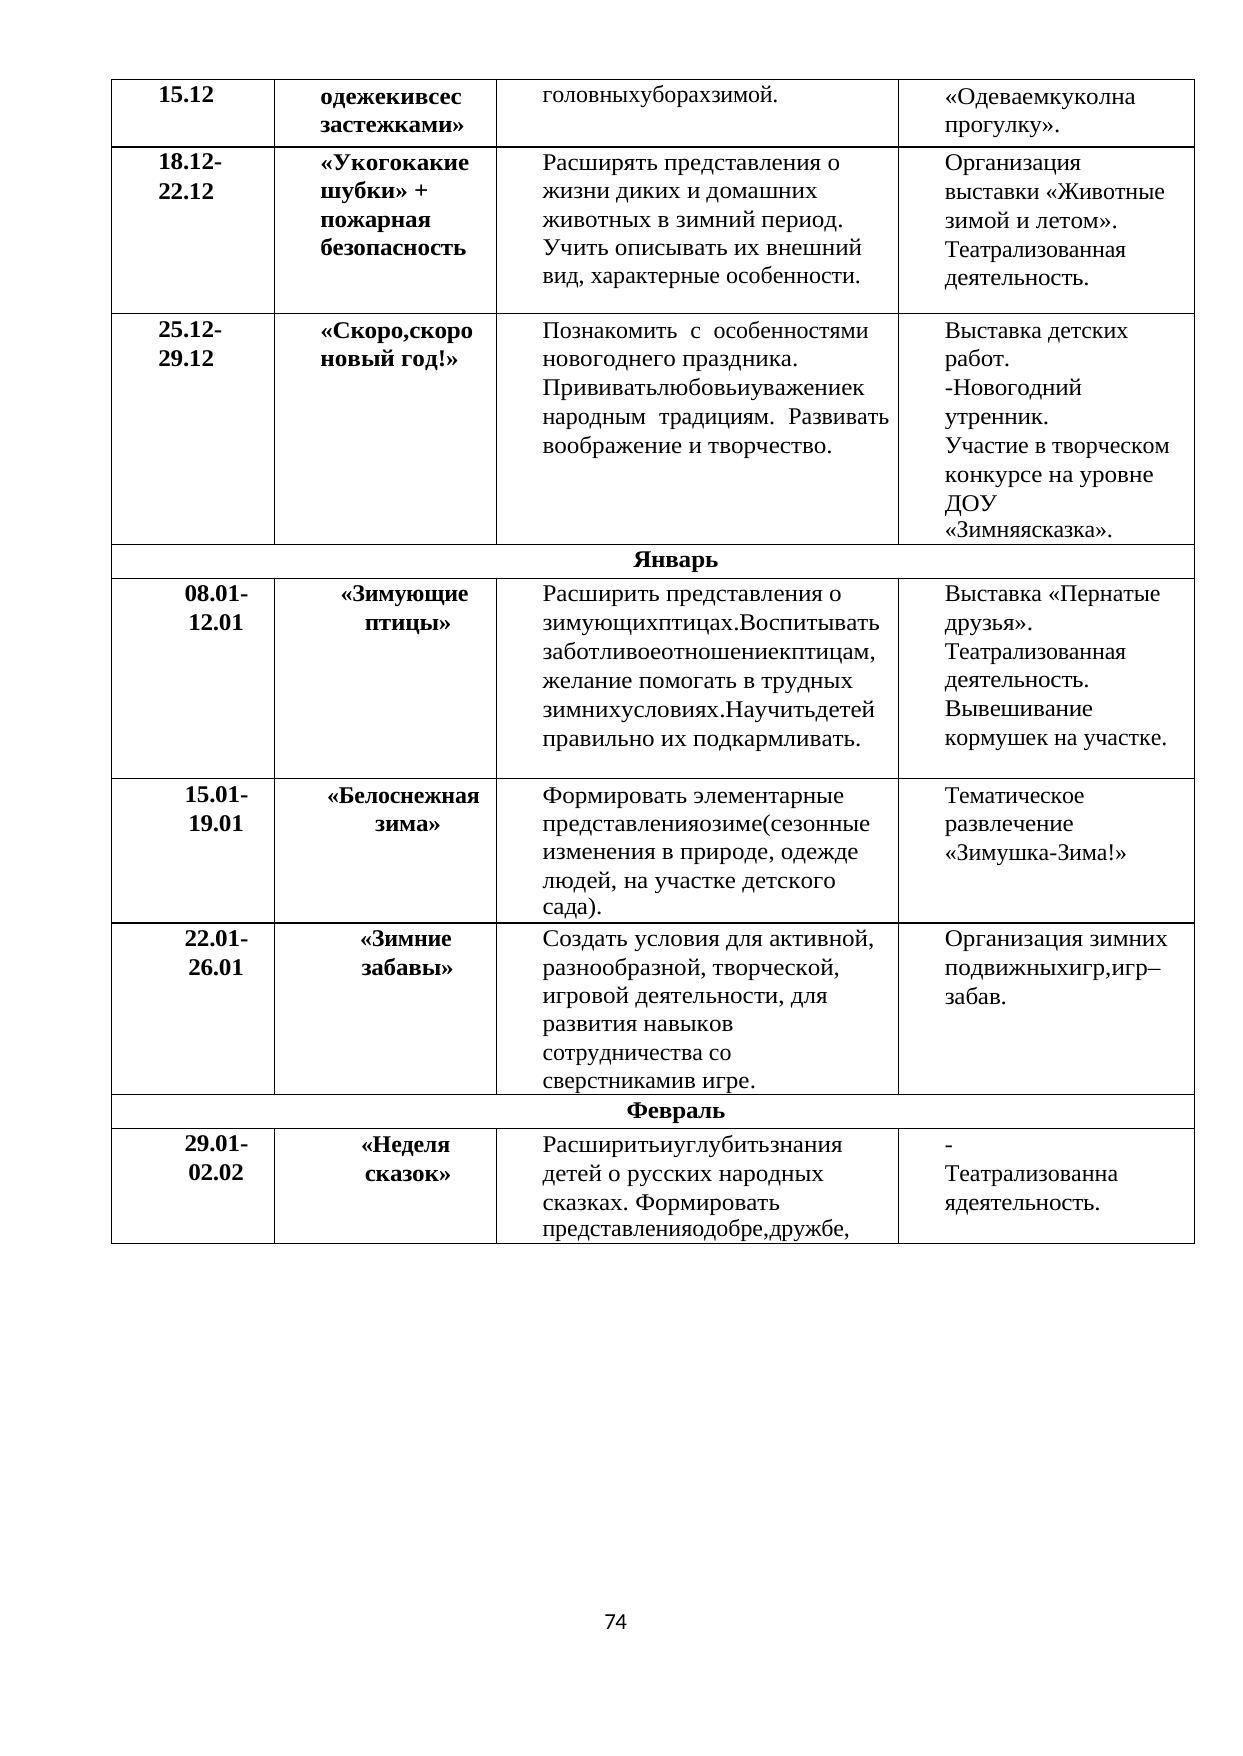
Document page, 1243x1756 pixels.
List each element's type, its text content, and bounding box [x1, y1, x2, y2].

table_cell Выставка детских работ. -Новогодний утренник. Участие в творческом конкурсе на уровне ДОУ «Зимняясказка». [899, 314, 1194, 544]
table_cell Тематическое развлечение «Зимушка-Зима!» [899, 779, 1194, 922]
table_cell Расширить представления о зимующихптицах.Воспитывать заботливоеотношениекптицам, желание помогать в трудных зимнихусловиях.Научитьдетей правильно их подкармливать. [497, 579, 898, 778]
table_cell «Укогокакие шубки» + пожарная безопасность [275, 148, 496, 313]
table_cell 08.01- 12.01 [112, 579, 274, 778]
table_cell «Скоро,скоро новый год!» [275, 314, 496, 544]
table_cell 25.12- 29.12 [112, 314, 274, 544]
table_cell Январь [112, 545, 1194, 577]
table_cell Организация зимних подвижныхигр,игр– забав. [899, 924, 1194, 1094]
table_cell «Зимние забавы» [275, 924, 496, 1094]
table_cell Расширитьиуглубитьзнания детей о русских народных сказках. Формировать представленияодобре,дружбе, [497, 1129, 898, 1243]
table_cell 18.12- 22.12 [112, 148, 274, 313]
table_cell Формировать элементарные представленияозиме(сезонные изменения в природе, одежде людей, на участке детского сада). [497, 779, 898, 922]
table_cell Познакомить с особенностями новогоднего праздника. Прививатьлюбовьиуважениек народным традициям. Развивать воображение и творчество. [497, 314, 898, 544]
table_cell Выставка «Пернатые друзья». Театрализованная деятельность. Вывешивание кормушек на участке. [899, 579, 1194, 778]
table_cell «Зимующие птицы» [275, 579, 496, 778]
table_cell 29.01- 02.02 [112, 1129, 274, 1243]
table_cell Создать условия для активной, разнообразной, творческой, игровой деятельности, для развития навыков сотрудничества со сверстникамив игре. [497, 924, 898, 1094]
table_cell 15.01- 19.01 [112, 779, 274, 922]
table_cell «Белоснежная зима» [275, 779, 496, 922]
table_cell «Неделя сказок» [275, 1129, 496, 1243]
table_cell 22.01- 26.01 [112, 924, 274, 1094]
table_cell Расширять представления о жизни диких и домашних животных в зимний период. Учить описывать их внешний вид, характерные особенности. [497, 148, 898, 313]
table_cell Организация выставки «Животные зимой и летом». Театрализованная деятельность. [899, 148, 1194, 313]
table_cell -Театрализованнаядеятельность. [899, 1129, 1194, 1243]
table_header головныхуборахзимой. [497, 80, 898, 146]
table_header 15.12 [112, 80, 274, 146]
table_header одежекивсес застежками» [275, 80, 496, 146]
table_cell Февраль [112, 1095, 1194, 1128]
table_header «Одеваемкуколна прогулку». [899, 80, 1194, 146]
